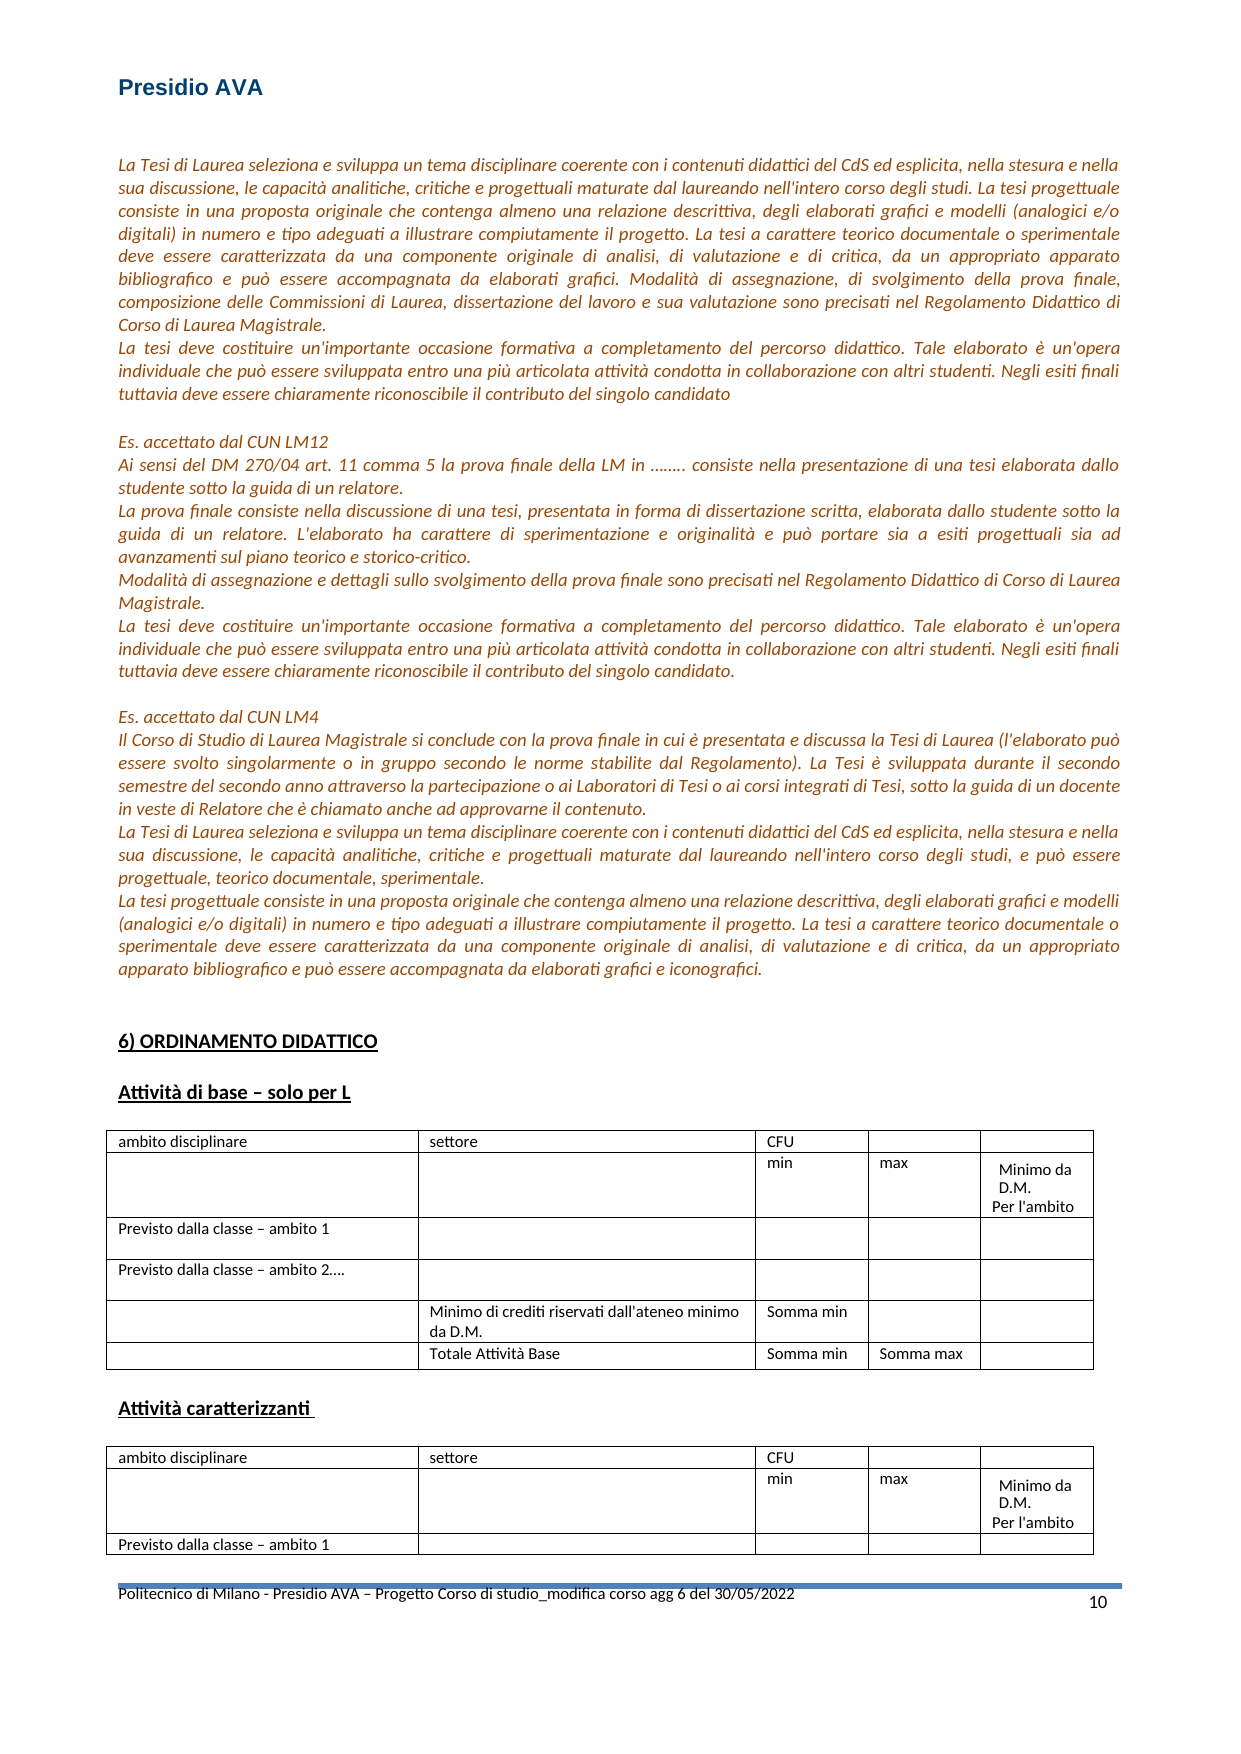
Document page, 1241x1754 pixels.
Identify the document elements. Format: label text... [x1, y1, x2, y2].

table_cell Somma min [756, 1301, 868, 1342]
text La prova finale consiste nella discussione di una tesi, presentata in forma di dissertazione scritta, elaborata dallo studente sotto la guida di un relatore. L'elaborato ha carattere di sperimentazione e originalità e può portare sia a esiti progettuali sia ad avanzamenti sul piano teorico e storico-critico. [118, 499, 1122, 568]
table_cell Totale Attività Base [419, 1343, 755, 1369]
table_cell Minimo da D.M. Per l'ambito [981, 1469, 1093, 1533]
table_cell [981, 1343, 1093, 1369]
table_cell [107, 1469, 418, 1533]
table_cell [419, 1534, 755, 1554]
table_cell Previsto dalla classe – ambito 1 [107, 1218, 418, 1259]
table_cell max [869, 1469, 980, 1533]
table_cell [419, 1218, 755, 1259]
table_header [869, 1447, 980, 1468]
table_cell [107, 1534, 418, 1554]
text La Tesi di Laurea seleziona e sviluppa un tema disciplinare coerente con i contenuti didattici del CdS ed esplicita, nella stesura e nella sua discussione, le capacità analitiche, critiche e progettuali maturate dal laureando nell'intero corso degli studi. La tesi progettuale consiste in una proposta originale che contenga almeno una relazione descrittiva, degli elaborati grafici e modelli (analogici e/o digitali) in numero e tipo adeguati a illustrare compiutamente il progetto. La tesi a carattere teorico documentale o sperimentale deve essere caratterizzata da una componente originale di analisi, di valutazione e di critica, da un appropriato apparato bibliografico e può essere accompagnata da elaborati grafici. Modalità di assegnazione, di svolgimento della prova finale, composizione delle Commissioni di Laurea, dissertazione del lavoro e sua valutazione sono precisati nel Regolamento Didattico di Corso di Laurea Magistrale. [118, 153, 1122, 336]
table_cell [107, 1153, 418, 1217]
text Il Corso di Studio di Laurea Magistrale si conclude con la prova finale in cui è presentata e discussa la Tesi di Laurea (l'elaborato può essere svolto singolarmente o in gruppo secondo le norme stabilite dal Regolamento). La Tesi è sviluppata durante il secondo semestre del secondo anno attraverso la partecipazione o ai Laboratori di Tesi o ai corsi integrati di Tesi, sotto la guida di un docente in veste di Relatore che è chiamato anche ad approvarne il contenuto. [118, 728, 1122, 820]
table_cell [419, 1153, 755, 1217]
table_header settore [419, 1131, 755, 1152]
table_header [981, 1447, 1093, 1468]
table_cell [869, 1260, 980, 1300]
table_cell [756, 1534, 868, 1554]
table_cell [869, 1218, 980, 1259]
table_cell [869, 1301, 980, 1342]
table_cell [981, 1301, 1093, 1342]
table_cell [419, 1469, 755, 1533]
table_cell max [869, 1153, 980, 1217]
table_cell [756, 1260, 868, 1300]
table_cell [107, 1301, 418, 1342]
text La Tesi di Laurea seleziona e sviluppa un tema disciplinare coerente con i contenuti didattici del CdS ed esplicita, nella stesura e nella sua discussione, le capacità analitiche, critiche e progettuali maturate dal laureando nell'intero corso degli studi, e può essere progettuale, teorico documentale, sperimentale. [118, 820, 1122, 889]
text Attività caratterizzanti [118, 1395, 1122, 1421]
text Es. accettato dal CUN LM4 [118, 705, 1122, 728]
table_header CFU [756, 1131, 868, 1152]
table_cell Previsto dalla classe – ambito 2…. [107, 1260, 418, 1300]
table_header settore [419, 1447, 755, 1468]
table_cell min [756, 1469, 868, 1533]
table_cell Minimo da D.M. Per l'ambito [981, 1153, 1093, 1217]
text 6) ORDINAMENTO DIDATTICO [118, 1029, 1122, 1054]
table_header [869, 1131, 980, 1152]
table_cell min [756, 1153, 868, 1217]
table_header [981, 1131, 1093, 1152]
table_cell [419, 1260, 755, 1300]
text Attività di base – solo per L [118, 1079, 1122, 1105]
table_cell [107, 1343, 418, 1369]
text Es. accettato dal CUN LM12 [118, 430, 1122, 453]
table_cell [981, 1218, 1093, 1259]
text Ai sensi del DM 270/04 art. 11 comma 5 la prova finale della LM in …….. consiste nella presentazione di una tesi elaborata dallo studente sotto la guida di un relatore. [118, 453, 1122, 499]
table_cell [756, 1218, 868, 1259]
table_header ambito disciplinare [107, 1447, 418, 1468]
table_cell [981, 1260, 1093, 1300]
table_cell [981, 1534, 1093, 1554]
table_header CFU [756, 1447, 868, 1468]
text La tesi deve costituire un'importante occasione formativa a completamento del percorso didattico. Tale elaborato è un'opera individuale che può essere sviluppata entro una più articolata attività condotta in collaborazione con altri studenti. Negli esiti finali tuttavia deve essere chiaramente riconoscibile il contributo del singolo candidato. [118, 614, 1122, 682]
text Modalità di assegnazione e dettagli sullo svolgimento della prova finale sono precisati nel Regolamento Didattico di Corso di Laurea Magistrale. [118, 568, 1122, 614]
text La tesi progettuale consiste in una proposta originale che contenga almeno una relazione descrittiva, degli elaborati grafici e modelli (analogici e/o digitali) in numero e tipo adeguati a illustrare compiutamente il progetto. La tesi a carattere teorico documentale o sperimentale deve essere caratterizzata da una componente originale di analisi, di valutazione e di critica, da un appropriato apparato bibliografico e può essere accompagnata da elaborati grafici e iconografici. [118, 889, 1122, 980]
text La tesi deve costituire un'importante occasione formativa a completamento del percorso didattico. Tale elaborato è un'opera individuale che può essere sviluppata entro una più articolata attività condotta in collaborazione con altri studenti. Negli esiti finali tuttavia deve essere chiaramente riconoscibile il contributo del singolo candidato [118, 336, 1122, 405]
table_cell Somma max [869, 1343, 980, 1369]
table_cell Somma min [756, 1343, 868, 1369]
table_cell Minimo di crediti riservati dall'ateneo minimo da D.M. [419, 1301, 755, 1342]
table_cell [869, 1534, 980, 1554]
table_header ambito disciplinare [107, 1131, 418, 1152]
